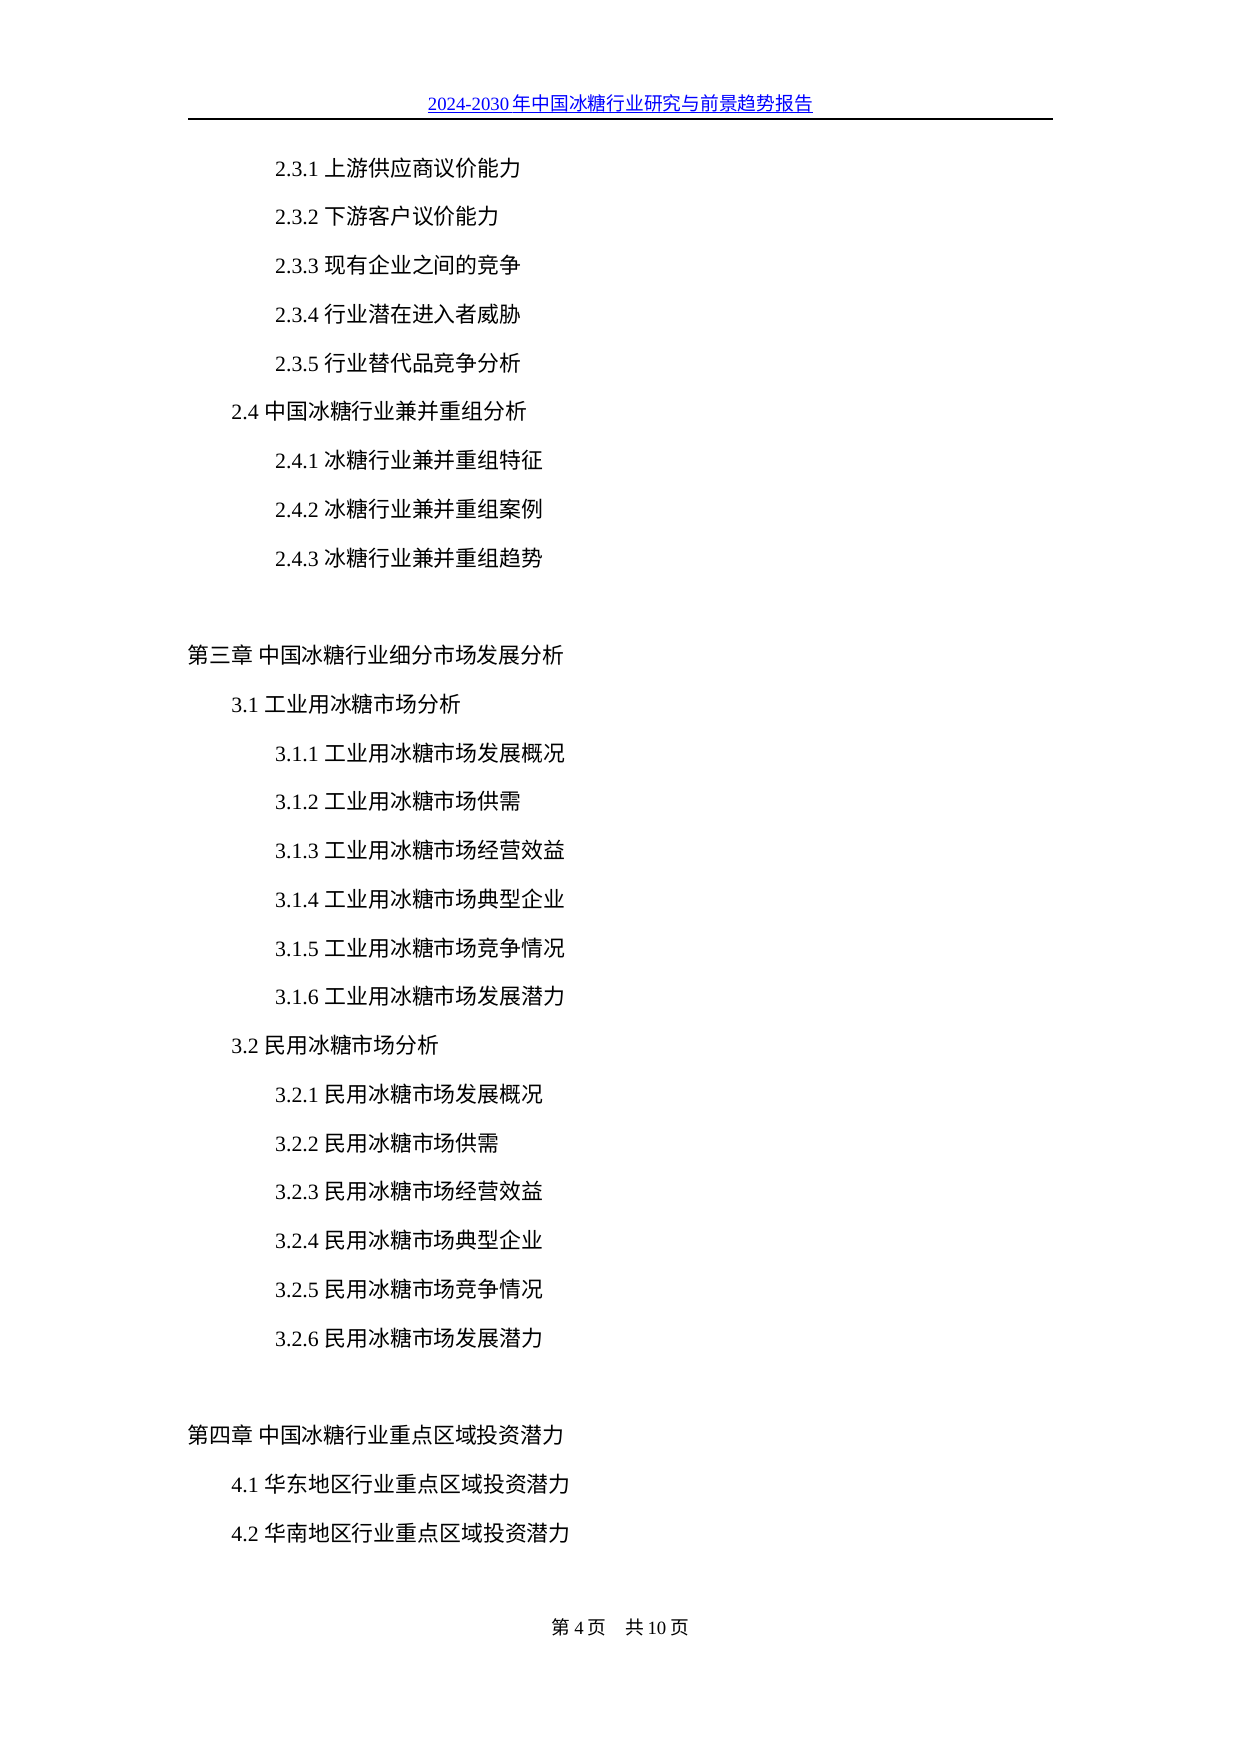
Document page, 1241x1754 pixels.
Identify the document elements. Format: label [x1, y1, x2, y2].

text [187, 150, 1053, 1548]
